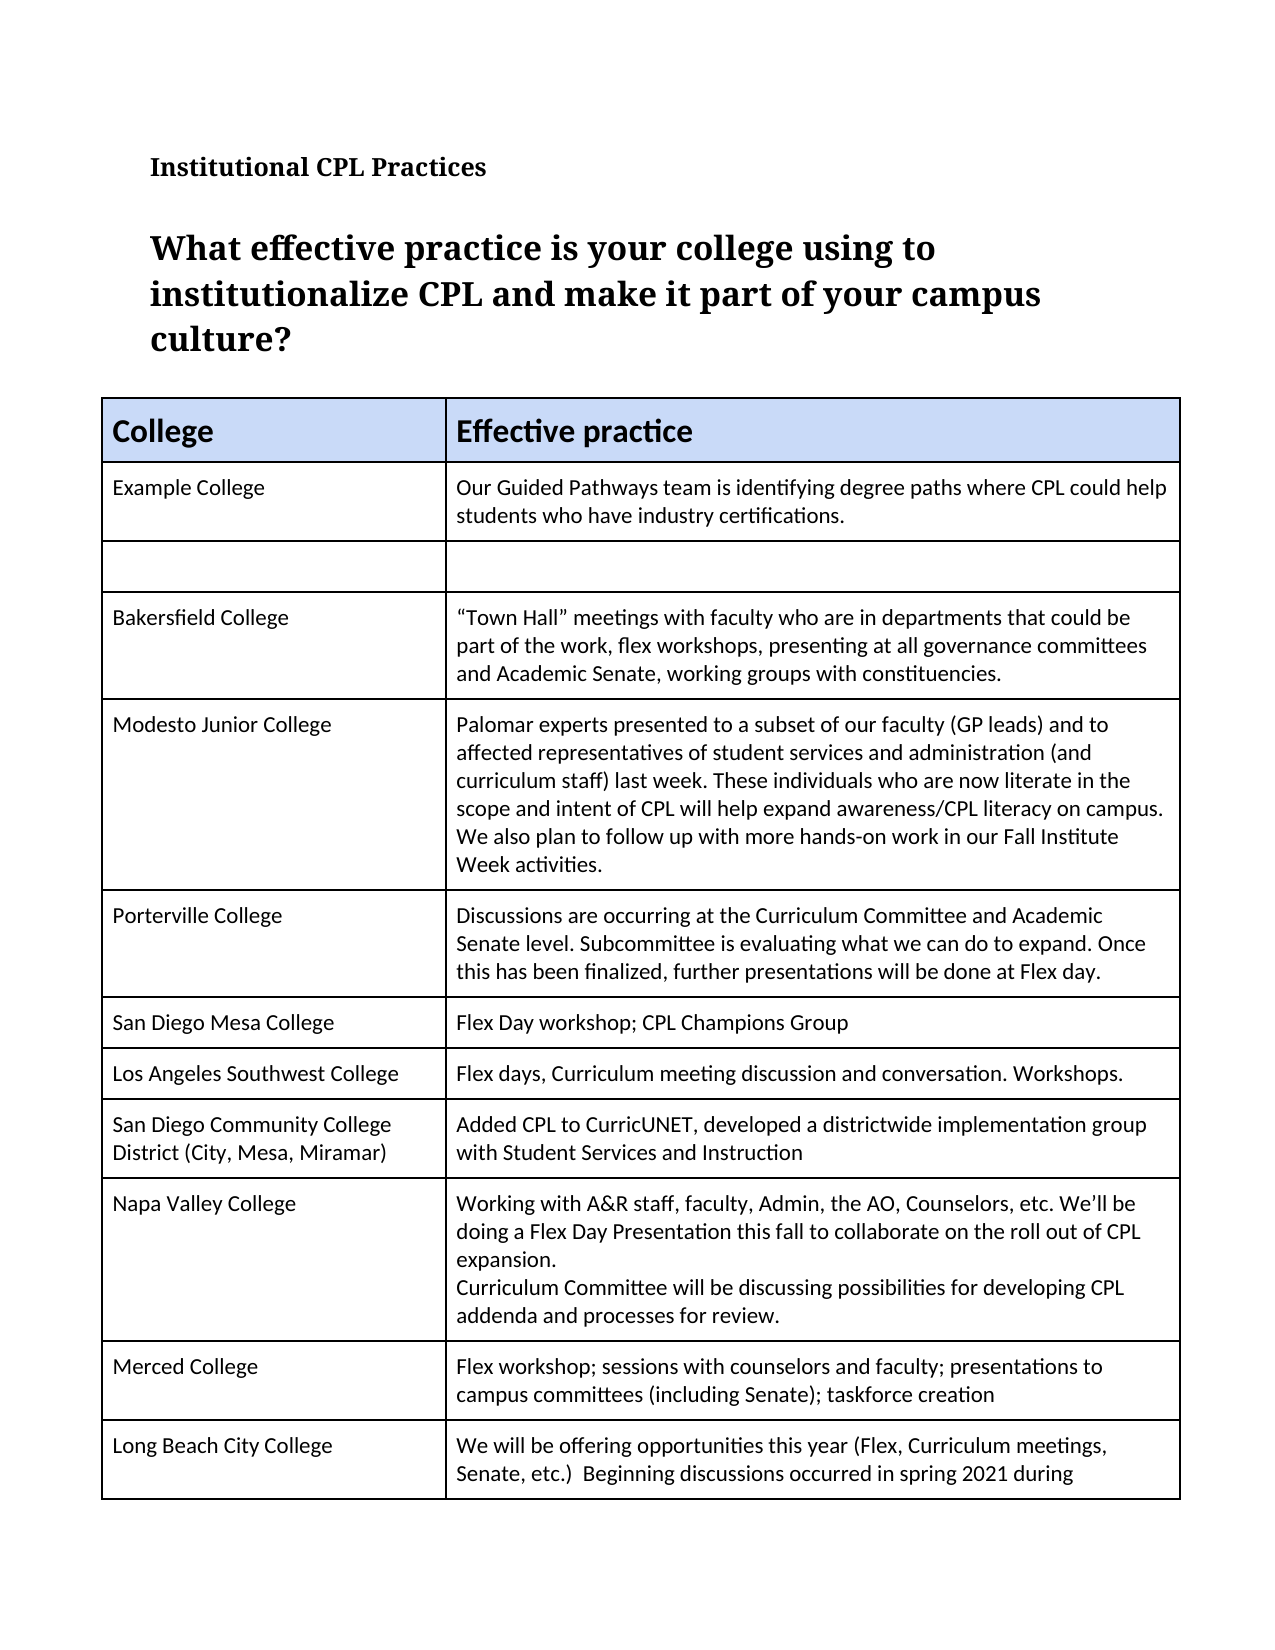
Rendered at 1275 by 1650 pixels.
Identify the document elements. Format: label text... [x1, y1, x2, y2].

table_cell Flex Day workshop; CPL Champions Group [447, 998, 1179, 1047]
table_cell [103, 1421, 445, 1498]
table_header College [103, 399, 445, 461]
table_cell “Town Hall” meetings with faculty who are in departments that could be part of the work, flex workshops, presenting at all governance committees and Academic Senate, working groups with constituencies. [447, 593, 1179, 698]
table_cell Modesto Junior College [103, 700, 445, 889]
table_cell [103, 542, 445, 591]
table_cell Bakersfield College [103, 593, 445, 698]
table_cell Flex days, Curriculum meeting discussion and conversation. Workshops. [447, 1049, 1179, 1098]
table_cell Porterville College [103, 891, 445, 996]
table_cell Napa Valley College [103, 1179, 445, 1340]
table_cell Our Guided Pathways team is identifying degree paths where CPL could help students who have industry certifications. [447, 463, 1179, 540]
table_cell Merced College [103, 1342, 445, 1419]
table_cell Added CPL to CurricUNET, developed a districtwide implementation group with Student Services and Instruction [447, 1100, 1179, 1177]
table_cell Los Angeles Southwest College [103, 1049, 445, 1098]
table_header Effective practice [447, 399, 1179, 461]
text Institutional CPL Practices [150, 150, 1125, 184]
table_cell Example College [103, 463, 445, 540]
text What effective practice is your college using to institutionalize CPL and make it part of your campus culture? [150, 225, 1125, 361]
table_cell San Diego Community College District (City, Mesa, Miramar) [103, 1100, 445, 1177]
table_cell Flex workshop; sessions with counselors and faculty; presentations to campus committees (including Senate); taskforce creation [447, 1342, 1179, 1419]
table_cell Discussions are occurring at the Curriculum Committee and Academic Senate level. Subcommittee is evaluating what we can do to expand. Once this has been finalized, further presentations will be done at Flex day. [447, 891, 1179, 996]
table_cell Palomar experts presented to a subset of our faculty (GP leads) and to affected representatives of student services and administration (and curriculum staff) last week. These individuals who are now literate in the scope and intent of CPL will help expand awareness/CPL literacy on campus. We also plan to follow up with more hands-on work in our Fall Institute Week activities. [447, 700, 1179, 889]
table_cell Working with A&R staff, faculty, Admin, the AO, Counselors, etc. We’ll be doing a Flex Day Presentation this fall to collaborate on the roll out of CPL expansion. Curriculum Committee will be discussing possibilities for developing CPL addenda and processes for review. [447, 1179, 1179, 1340]
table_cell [447, 1421, 1179, 1498]
table_cell San Diego Mesa College [103, 998, 445, 1047]
table_cell [447, 542, 1179, 591]
